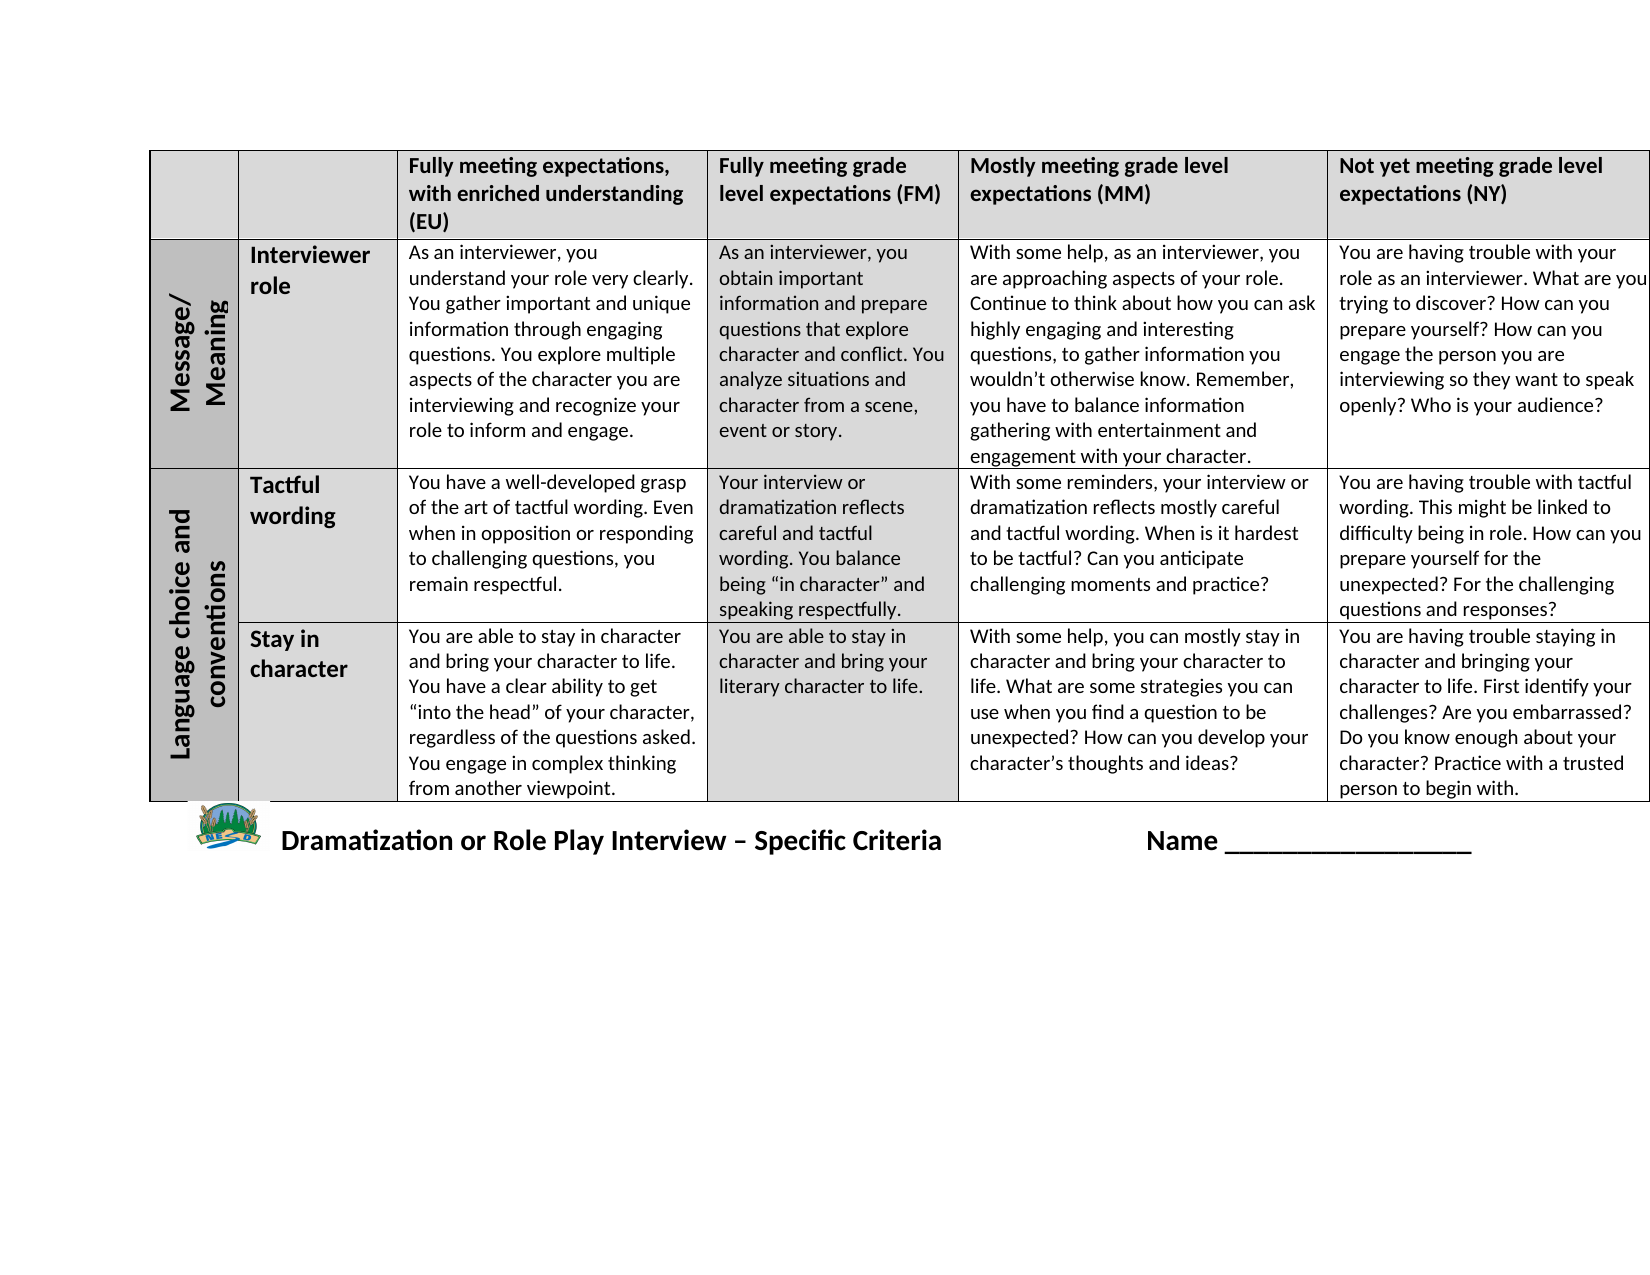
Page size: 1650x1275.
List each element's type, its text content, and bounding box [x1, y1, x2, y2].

table_cell You are having trouble with tactful wording. This might be linked to difficulty being in role. How can you prepare yourself for the unexpected? For the challenging questions and responses? [1328, 469, 1649, 622]
table_cell With some help, as an interviewer, you are approaching aspects of your role. Continue to think about how you can ask highly engaging and interesting questions, to gather information you wouldn’t otherwise know. Remember, you have to balance information gathering with entertainment and engagement with your character. [959, 240, 1327, 468]
table_cell As an interviewer, you understand your role very clearly. You gather important and unique information through engaging questions. You explore multiple aspects of the character you are interviewing and recognize your role to inform and engage. [398, 240, 707, 468]
table_cell With some reminders, your interview or dramatization reflects mostly careful and tactful wording. When is it hardest to be tactful? Can you anticipate challenging moments and practice? [959, 469, 1327, 622]
table_cell You are having trouble staying in character and bringing your character to life. First identify your challenges? Are you embarrassed? Do you know enough about your character? Practice with a trusted person to begin with. [1328, 623, 1649, 801]
table_header Not yet meeting grade level expectations (NY) [1328, 151, 1649, 238]
table_cell Language choice and conventions [151, 469, 238, 801]
table_cell Interviewer role [239, 240, 397, 468]
table_header Mostly meeting grade level expectations (MM) [959, 151, 1327, 238]
table_cell You are able to stay in character and bring your literary character to life. [708, 623, 958, 801]
table_cell Stay in character [239, 623, 397, 801]
table_header [239, 151, 397, 238]
table_header Fully meeting grade level expectations (FM) [708, 151, 958, 238]
table_cell You are having trouble with your role as an interviewer. What are you trying to discover? How can you prepare yourself? How can you engage the person you are interviewing so they want to speak openly? Who is your audience? [1328, 240, 1649, 468]
table_cell With some help, you can mostly stay in character and bring your character to life. What are some strategies you can use when you find a question to be unexpected? How can you develop your character’s thoughts and ideas? [959, 623, 1327, 801]
table_cell Your interview or dramatization reflects careful and tactful wording. You balance being “in character” and speaking respectfully. [708, 469, 958, 622]
table_cell As an interviewer, you obtain important information and prepare questions that explore character and conflict. You analyze situations and character from a scene, event or story. [708, 240, 958, 468]
table_cell You are able to stay in character and bring your character to life. You have a clear ability to get “into the head” of your character, regardless of the questions asked. You engage in complex thinking from another viewpoint. [398, 623, 707, 801]
table_cell Message/ Meaning [151, 240, 238, 468]
text Dramatization or Role Play Interview – Specific Criteria Name _________________ [187, 802, 1500, 858]
table_header [151, 151, 238, 238]
table_cell Tactful wording [239, 469, 397, 622]
table_header Fully meeting expectations, with enriched understanding (EU) [398, 151, 707, 238]
table_cell You have a well-developed grasp of the art of tactful wording. Even when in opposition or responding to challenging questions, you remain respectful. [398, 469, 707, 622]
